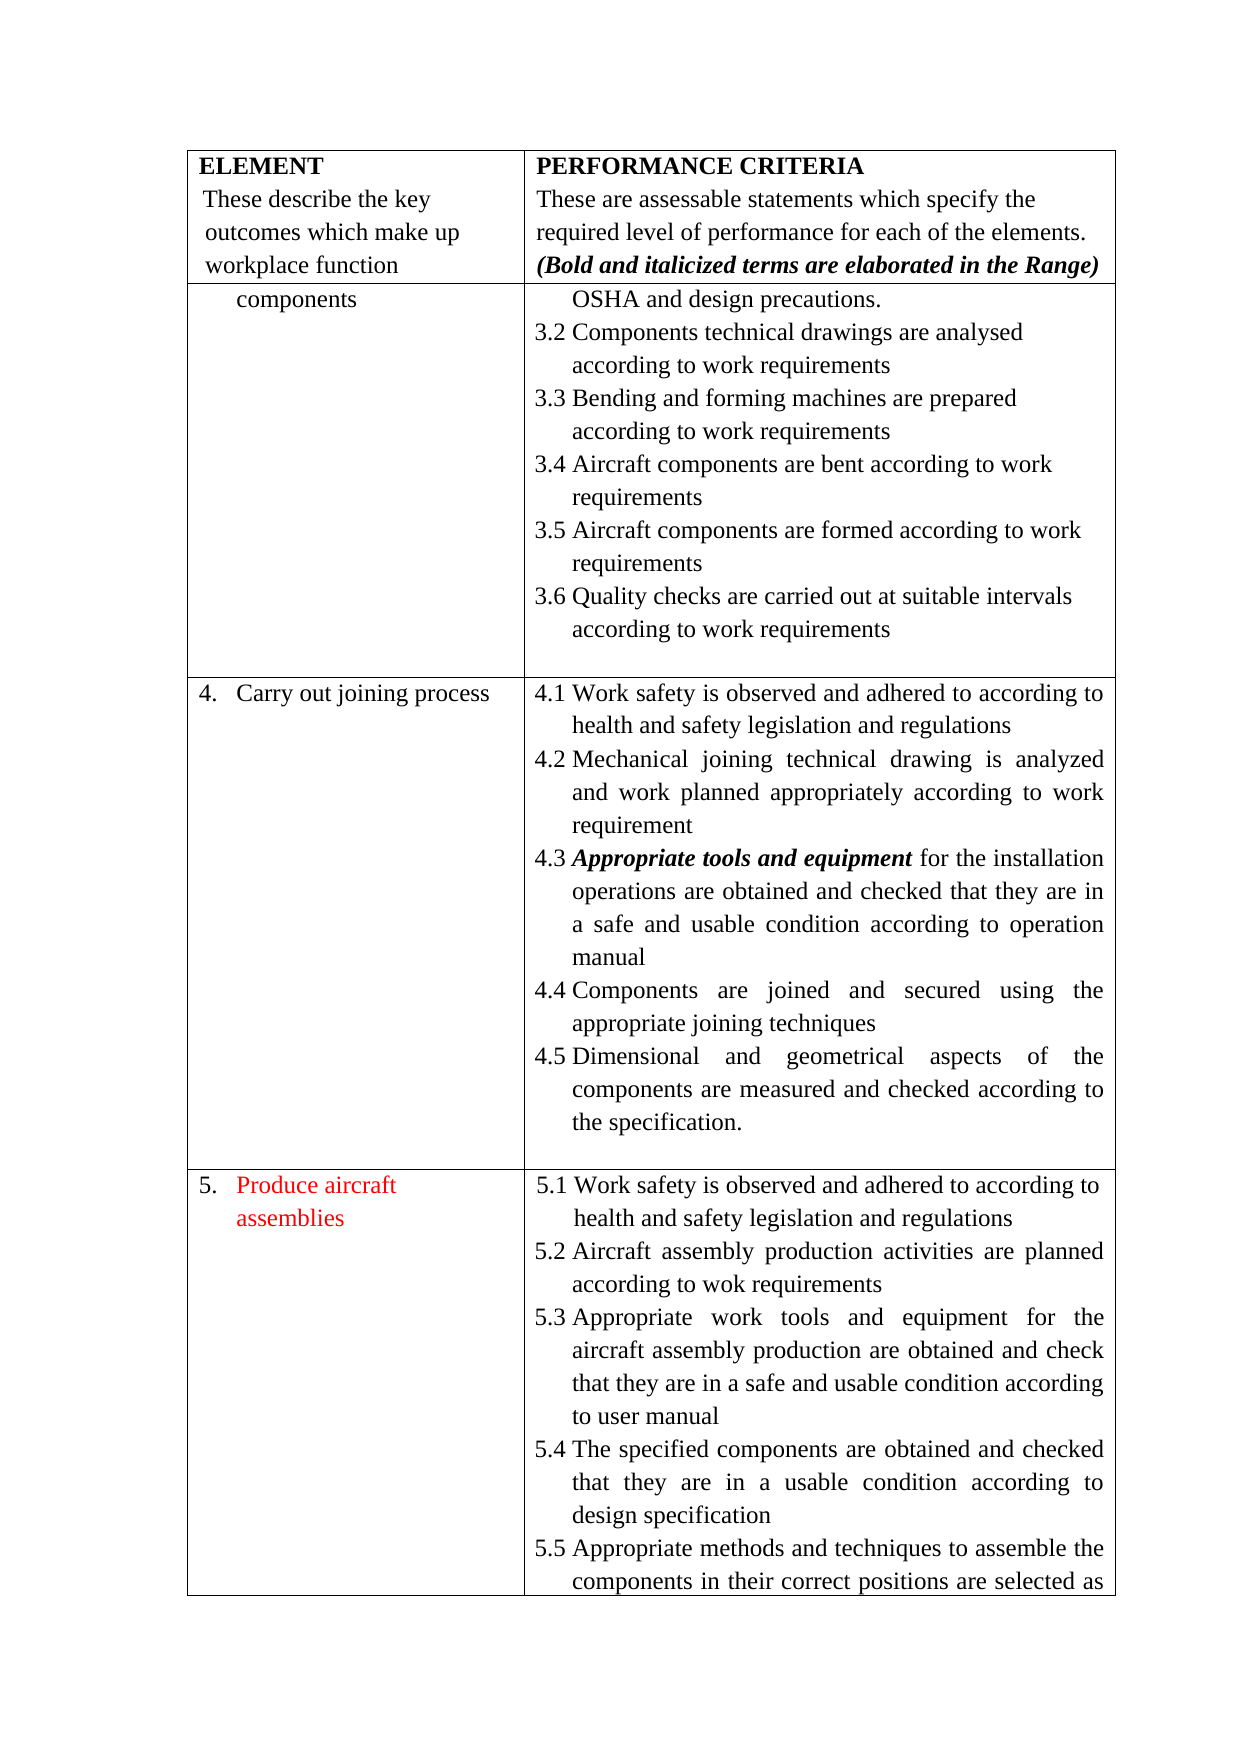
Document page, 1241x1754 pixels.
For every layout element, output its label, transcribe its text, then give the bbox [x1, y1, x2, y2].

table_cell Produce aircraft assemblies [188, 1170, 524, 1595]
table_cell Carry out joining process [188, 678, 524, 1169]
table_header PERFORMANCE CRITERIA These are assessable statements which specify the required level of performance for each of the elements. (Bold and italicized terms are elaborated in the Range) [525, 151, 1115, 283]
table_header ELEMENT These describe the key outcomes which make up workplace function [188, 151, 524, 283]
table_cell Work safety is observed and adhered to according to health and safety legislation and regulations Mechanical joining technical drawing is analyzed and work planned appropriately according to work requirement Appropriate tools and equipment for the installation operations are obtained and checked that they are in a safe and usable condition according to operation manual Components are joined and secured using the appropriate joining techniques Dimensional and geometrical aspects of the components are measured and checked according to the specification. [525, 678, 1115, 1169]
table_cell Bend and form aircraft components [188, 284, 524, 677]
